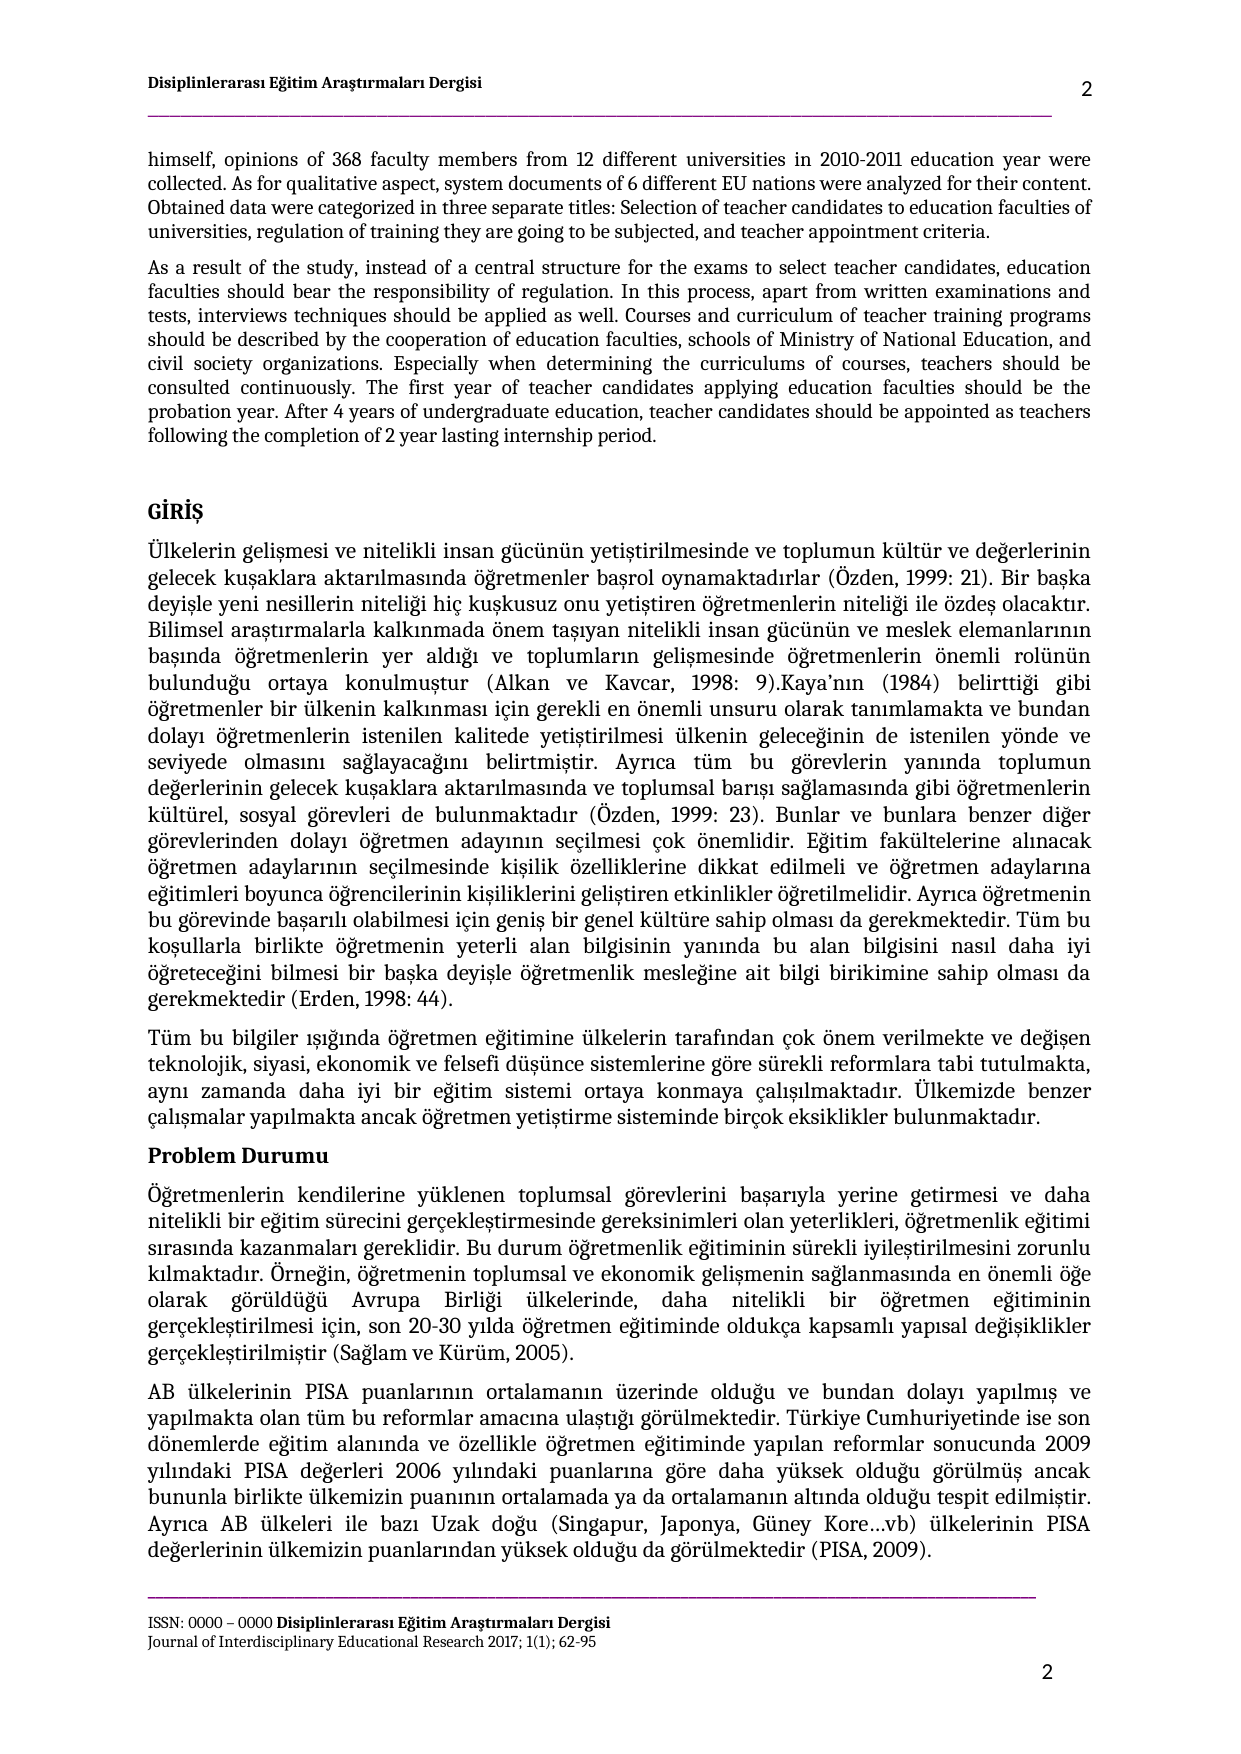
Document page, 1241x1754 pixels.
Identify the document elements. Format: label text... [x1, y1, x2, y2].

text Öğretmenlerin kendilerine yüklenen toplumsal görevlerini başarıyla yerine getirmesi ve daha nitelikli bir eğitim sürecini gerçekleştirmesinde gereksinimleri olan yeterlikleri, öğretmenlik eğitimi sırasında kazanmaları gereklidir. Bu durum öğretmenlik eğitiminin sürekli iyileştirilmesini zorunlu kılmaktadır. Örneğin, öğretmenin toplumsal ve ekonomik gelişmenin sağlanmasında en önemli öğe olarak görüldüğü Avrupa Birliği ülkelerinde, daha nitelikli bir öğretmen eğitiminin gerçekleştirilmesi için, son 20-30 yılda öğretmen eğitiminde oldukça kapsamlı yapısal değişiklikler gerçekleştirilmiştir (Sağlam ve Kürüm, 2005). [148, 1182, 1092, 1366]
text AB ülkelerinin PISA puanlarının ortalamanın üzerinde olduğu ve bundan dolayı yapılmış ve yapılmakta olan tüm bu reformlar amacına ulaştığı görülmektedir. Türkiye Cumhuriyetinde ise son dönemlerde eğitim alanında ve özellikle öğretmen eğitiminde yapılan reformlar sonucunda 2009 yılındaki PISA değerleri 2006 yılındaki puanlarına göre daha yüksek olduğu görülmüş ancak bununla birlikte ülkemizin puanının ortalamada ya da ortalamanın altında olduğu tespit edilmiştir. Ayrıca AB ülkeleri ile bazı Uzak doğu (Singapur, Japonya, Güney Kore…vb) ülkelerinin PISA değerlerinin ülkemizin puanlarından yüksek olduğu da görülmektedir (PISA, 2009). [148, 1378, 1092, 1563]
text Tüm bu bilgiler ışığında öğretmen eğitimine ülkelerin tarafından çok önem verilmekte ve değişen teknolojik, siyasi, ekonomik ve felsefi düşünce sistemlerine göre sürekli reformlara tabi tutulmakta, aynı zamanda daha iyi bir eğitim sistemi ortaya konmaya çalışılmaktadır. Ülkemizde benzer çalışmalar yapılmakta ancak öğretmen yetiştirme sisteminde birçok eksiklikler bulunmaktadır. [148, 1025, 1092, 1130]
text As a result of the study, instead of a central structure for the exams to select teacher candidates, education faculties should bear the responsibility of regulation. In this process, apart from written examinations and tests, interviews techniques should be applied as well. Courses and curriculum of teacher training programs should be described by the cooperation of education faculties, schools of Ministry of National Education, and civil society organizations. Especially when determining the curriculums of courses, teachers should be consulted continuously. The first year of teacher candidates applying education faculties should be the probation year. After 4 years of undergraduate education, teacher candidates should be appointed as teachers following the completion of 2 year lasting internship period. [148, 256, 1092, 448]
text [148, 148, 1092, 243]
text Problem Durumu [148, 1143, 1092, 1169]
text GİRİŞ [148, 499, 1092, 525]
text Ülkelerin gelişmesi ve nitelikli insan gücünün yetiştirilmesinde ve toplumun kültür ve değerlerinin gelecek kuşaklara aktarılmasında öğretmenler başrol oynamaktadırlar (Özden, 1999: 21). Bir başka deyişle yeni nesillerin niteliği hiç kuşkusuz onu yetiştiren öğretmenlerin niteliği ile özdeş olacaktır. Bilimsel araştırmalarla kalkınmada önem taşıyan nitelikli insan gücünün ve meslek elemanlarının başında öğretmenlerin yer aldığı ve toplumların gelişmesinde öğretmenlerin önemli rolünün bulunduğu ortaya konulmuştur (Alkan ve Kavcar, 1998: 9).Kaya’nın (1984) belirttiği gibi öğretmenler bir ülkenin kalkınması için gerekli en önemli unsuru olarak tanımlamakta ve bundan dolayı öğretmenlerin istenilen kalitede yetiştirilmesi ülkenin geleceğinin de istenilen yönde ve seviyede olmasını sağlayacağını belirtmiştir. Ayrıca tüm bu görevlerin yanında toplumun değerlerinin gelecek kuşaklara aktarılmasında ve toplumsal barışı sağlamasında gibi öğretmenlerin kültürel, sosyal görevleri de bulunmaktadır (Özden, 1999: 23). Bunlar ve bunlara benzer diğer görevlerinden dolayı öğretmen adayının seçilmesi çok önemlidir. Eğitim fakültelerine alınacak öğretmen adaylarının seçilmesinde kişilik özelliklerine dikkat edilmeli ve öğretmen adaylarına eğitimleri boyunca öğrencilerinin kişiliklerini geliştiren etkinlikler öğretilmelidir. Ayrıca öğretmenin bu görevinde başarılı olabilmesi için geniş bir genel kültüre sahip olması da gerekmektedir. Tüm bu koşullarla birlikte öğretmenin yeterli alan bilgisinin yanında bu alan bilgisini nasıl daha iyi öğreteceğini bilmesi bir başka deyişle öğretmenlik mesleğine ait bilgi birikimine sahip olması da gerekmektedir (Erden, 1998: 44). [148, 538, 1092, 1012]
